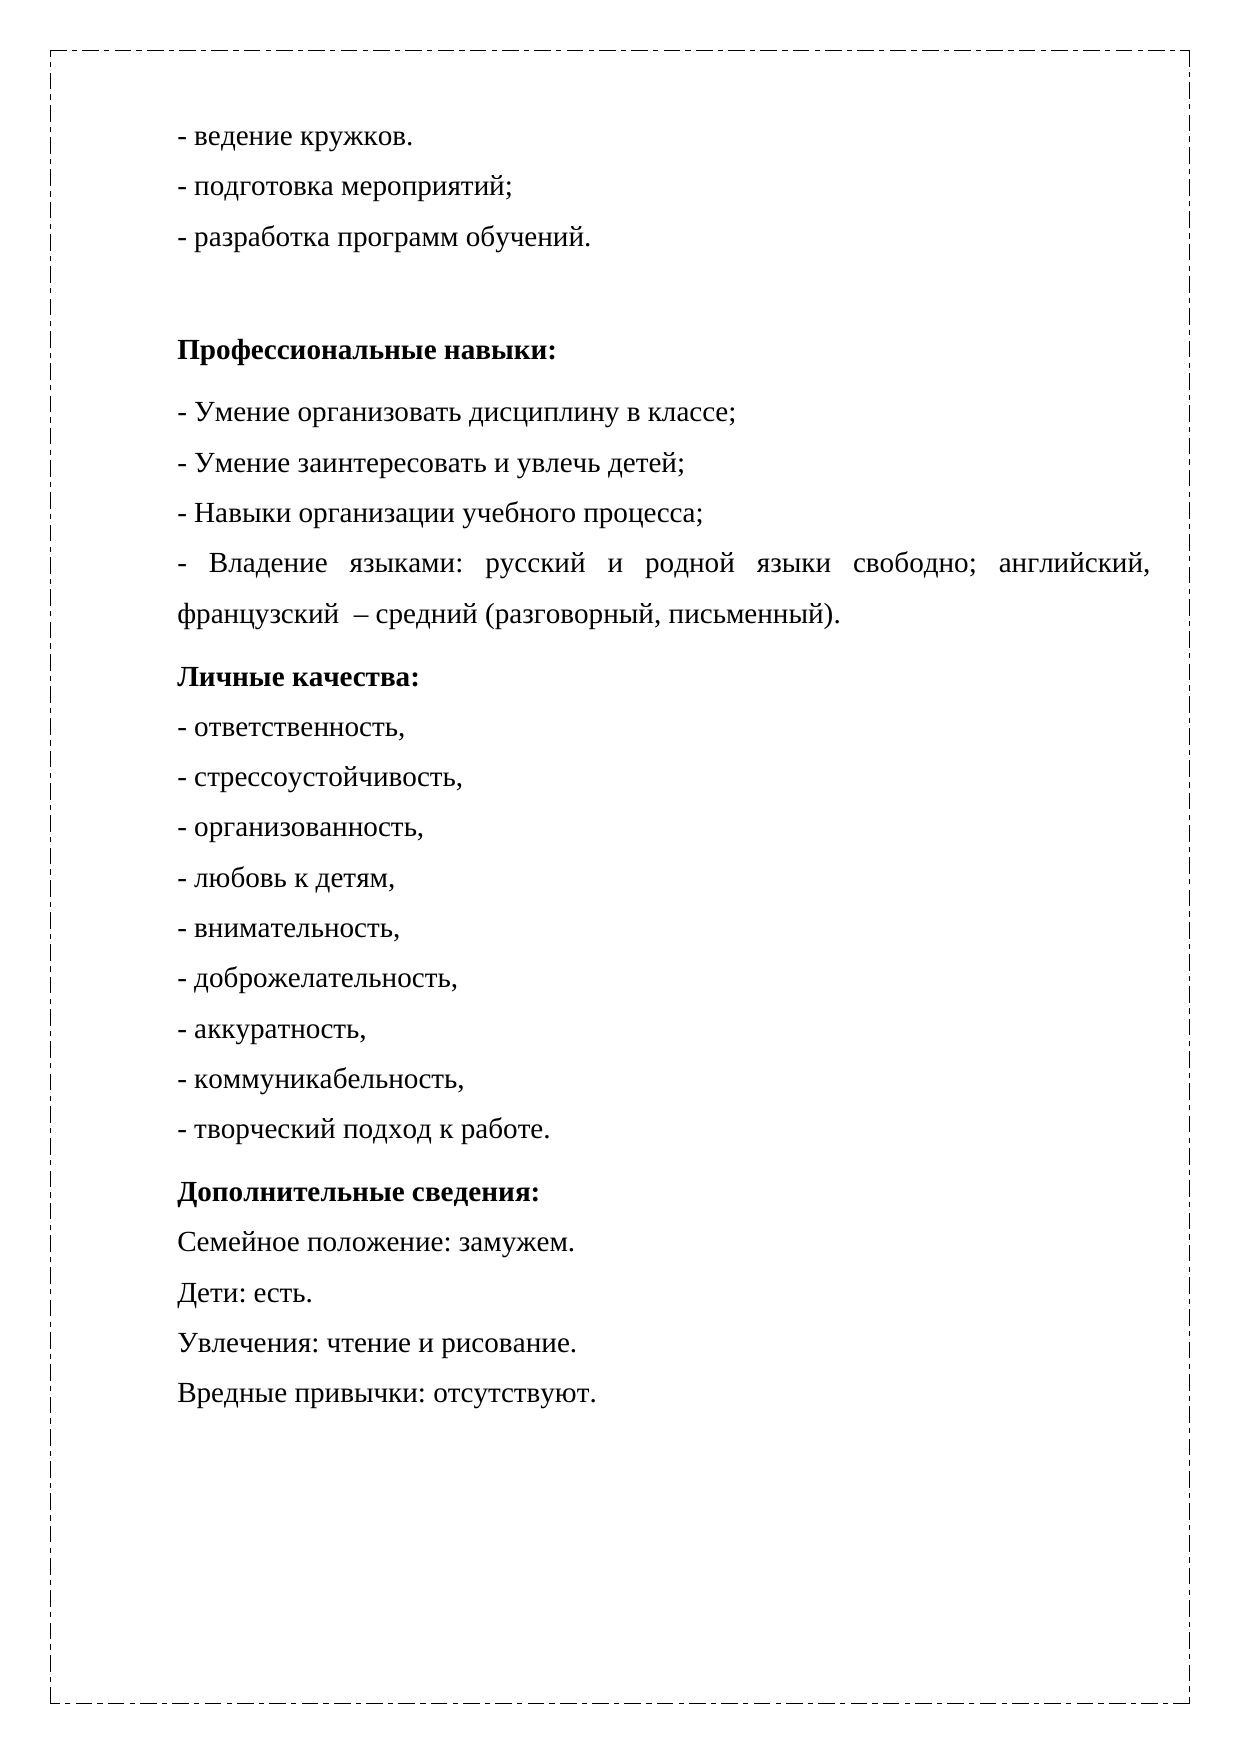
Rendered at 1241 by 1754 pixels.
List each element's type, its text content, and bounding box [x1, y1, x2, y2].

text - коммуникабельность, [177, 1061, 1152, 1095]
text Профессиональные навыки: [177, 332, 1152, 365]
text - стрессоустойчивость, [177, 759, 1152, 793]
text - творческий подход к работе. [177, 1111, 1152, 1145]
text - доброжелательность, [177, 961, 1152, 994]
text - ответственность, [177, 709, 1152, 742]
text Дети: есть. [177, 1275, 1152, 1308]
text - разработка программ обучений. [177, 219, 1152, 252]
text - Владение языками: русский и родной языки свободно; английский, французский – средний (разговорный, письменный). [177, 546, 1152, 629]
text - организованность, [177, 809, 1152, 843]
text Семейное положение: замужем. [177, 1224, 1152, 1258]
text - Умение заинтересовать и увлечь детей; [177, 445, 1152, 478]
text Личные качества: [177, 659, 1152, 692]
text - внимательность, [177, 910, 1152, 944]
text - ведение кружков. [177, 118, 1152, 152]
text - Навыки организации учебного процесса; [177, 495, 1152, 529]
text - Умение организовать дисциплину в классе; [177, 394, 1152, 428]
text - подготовка мероприятий; [177, 168, 1152, 202]
text - аккуратность, [177, 1011, 1152, 1044]
text - любовь к детям, [177, 860, 1152, 893]
text Увлечения: чтение и рисование. [177, 1325, 1152, 1359]
text Дополнительные сведения: [177, 1174, 1152, 1208]
text Вредные привычки: отсутствуют. [177, 1376, 1152, 1409]
